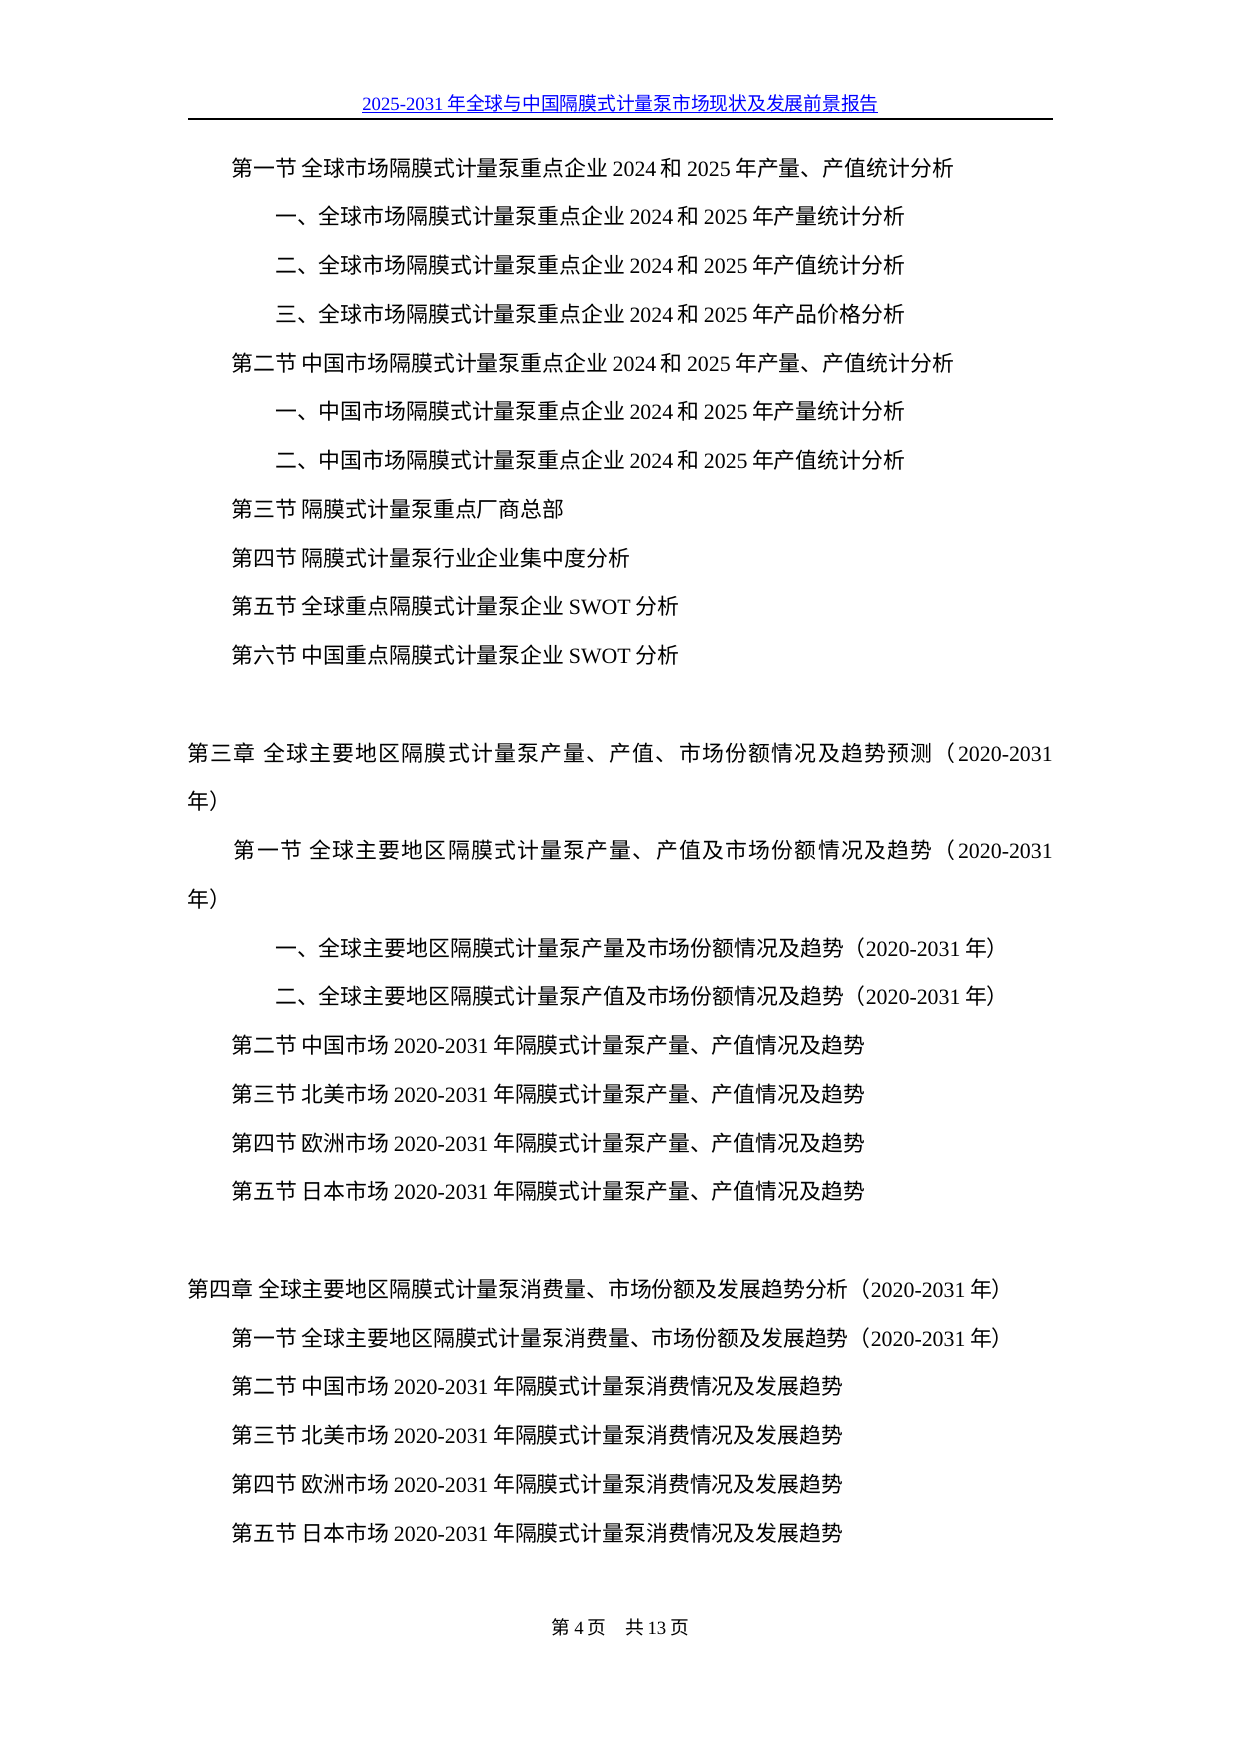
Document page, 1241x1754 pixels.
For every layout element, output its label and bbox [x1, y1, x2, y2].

text [187, 150, 1053, 1548]
